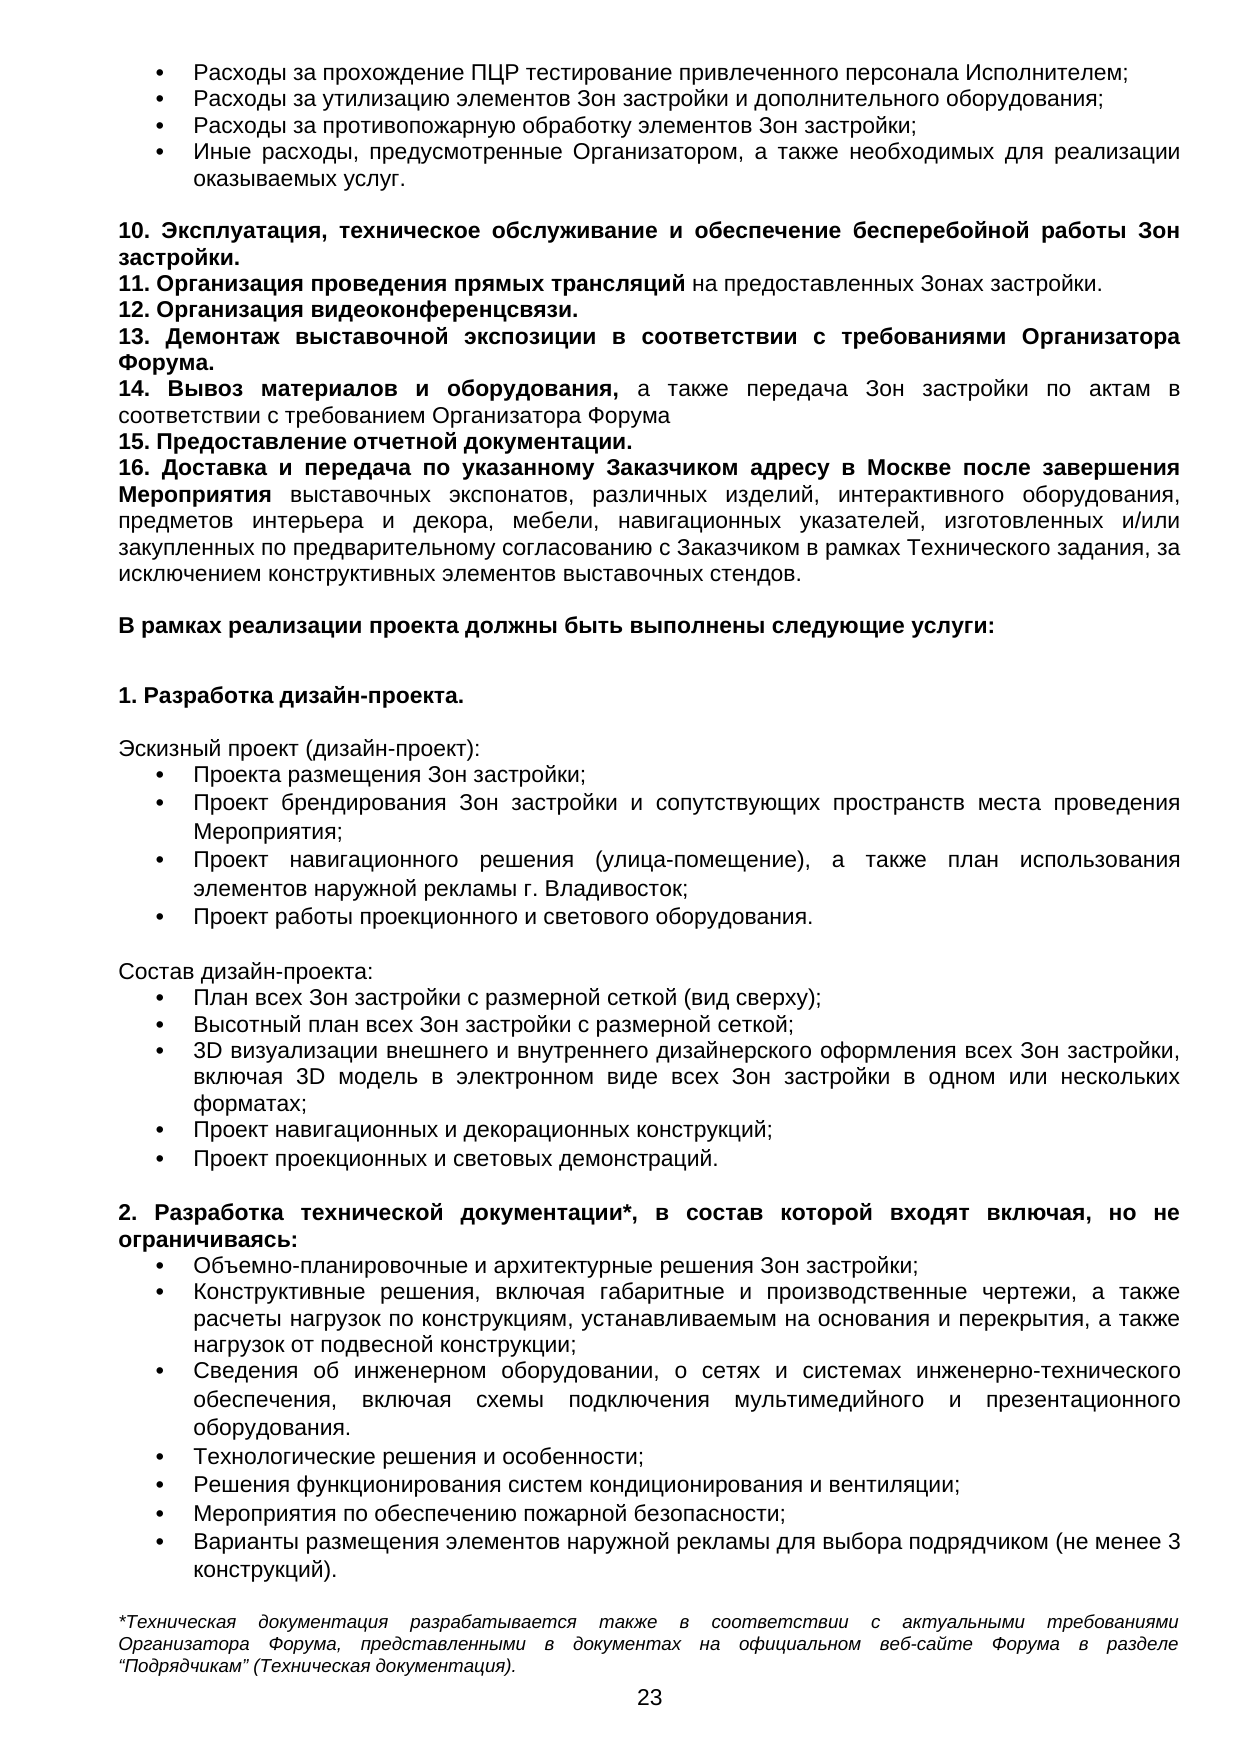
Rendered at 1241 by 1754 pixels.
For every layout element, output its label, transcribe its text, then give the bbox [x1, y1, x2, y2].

text Проект работы проекционного и светового оборудования. [156, 903, 1181, 929]
text Проект навигационного решения (улица-помещение), а также план использования элементов наружной рекламы г. Владивосток; [156, 846, 1181, 901]
text Расходы за противопожарную обработку элементов Зон застройки; [156, 112, 1181, 138]
text 11. Организация проведения прямых трансляций на предоставленных Зонах застройки. [118, 270, 1181, 296]
text Варианты размещения элементов наружной рекламы для выбора подрядчиком (не менее 3 конструкций). [156, 1528, 1181, 1583]
text Проект брендирования Зон застройки и сопутствующих пространств места проведения Мероприятия; [156, 789, 1181, 844]
text Эскизный проект (дизайн-проект): [118, 734, 1181, 761]
text Решения функционирования систем кондиционирования и вентиляции; [156, 1471, 1181, 1497]
text Сведения об инженерном оборудовании, о сетях и системах инженерно-технического обеспечения, включая схемы подключения мультимедийного и презентационного оборудования. [156, 1357, 1181, 1441]
text 14. Вывоз материалов и оборудования, а также передача Зон застройки по актам в соответствии с требованием Организатора Форума [118, 375, 1181, 428]
text План всех Зон застройки с размерной сеткой (вид сверху); [156, 984, 1181, 1011]
text Технологические решения и особенности; [156, 1443, 1181, 1469]
text *Техническая документация разрабатывается также в соответствии с актуальными требованиями Организатора Форума, представленными в документах на официальном веб-сайте Форума в разделе “Подрядчикам” (Техническая документация). [118, 1611, 1181, 1676]
text Конструктивные решения, включая габаритные и производственные чертежи, а также расчеты нагрузок по конструкциям, устанавливаемым на основания и перекрытия, а также нагрузок от подвесной конструкции; [156, 1278, 1181, 1357]
text Иные расходы, предусмотренные Организатором, а также необходимых для реализации оказываемых услуг. [156, 138, 1181, 191]
text В рамках реализации проекта должны быть выполнены следующие услуги: [118, 612, 1181, 639]
text Высотный план всех Зон застройки с размерной сеткой; [156, 1011, 1181, 1037]
text Состав дизайн-проекта: [118, 958, 1181, 984]
text Мероприятия по обеспечению пожарной безопасности; [156, 1499, 1181, 1526]
text 13. Демонтаж выставочной экспозиции в соответствии с требованиями Организатора Форума. [118, 323, 1181, 375]
text Расходы за утилизацию элементов Зон застройки и дополнительного оборудования; [156, 85, 1181, 112]
text 3D визуализации внешнего и внутреннего дизайнерского оформления всех Зон застройки, включая 3D модель в электронном виде всех Зон застройки в одном или нескольких форматах; [156, 1037, 1181, 1116]
text Проект навигационных и декорационных конструкций; [156, 1116, 1181, 1142]
text Проекта размещения Зон застройки; [156, 761, 1181, 787]
text 15. Предоставление отчетной документации. [118, 428, 1181, 454]
text 12. Организация видеоконференцсвязи. [118, 296, 1181, 323]
text 16. Доставка и передача по указанному Заказчиком адресу в Москве после завершения Мероприятия выставочных экспонатов, различных изделий, интерактивного оборудования, предметов интерьера и декора, мебели, навигационных указателей, изготовленных и/или закупленных по предварительному согласованию с Заказчиком в рамках Технического задания, за исключением конструктивных элементов выставочных стендов. [118, 454, 1181, 586]
text Расходы за прохождение ПЦР тестирование привлеченного персонала Исполнителем; [156, 59, 1181, 85]
text 2. Разработка технической документации*, в состав которой входят включая, но не ограничиваясь: [118, 1199, 1181, 1252]
text 1. Разработка дизайн-проекта. [118, 682, 1181, 708]
text Объемно-планировочные и архитектурные решения Зон застройки; [156, 1252, 1181, 1278]
text 10. Эксплуатация, техническое обслуживание и обеспечение бесперебойной работы Зон застройки. [118, 217, 1181, 270]
text Проект проекционных и световых демонстраций. [156, 1144, 1181, 1171]
